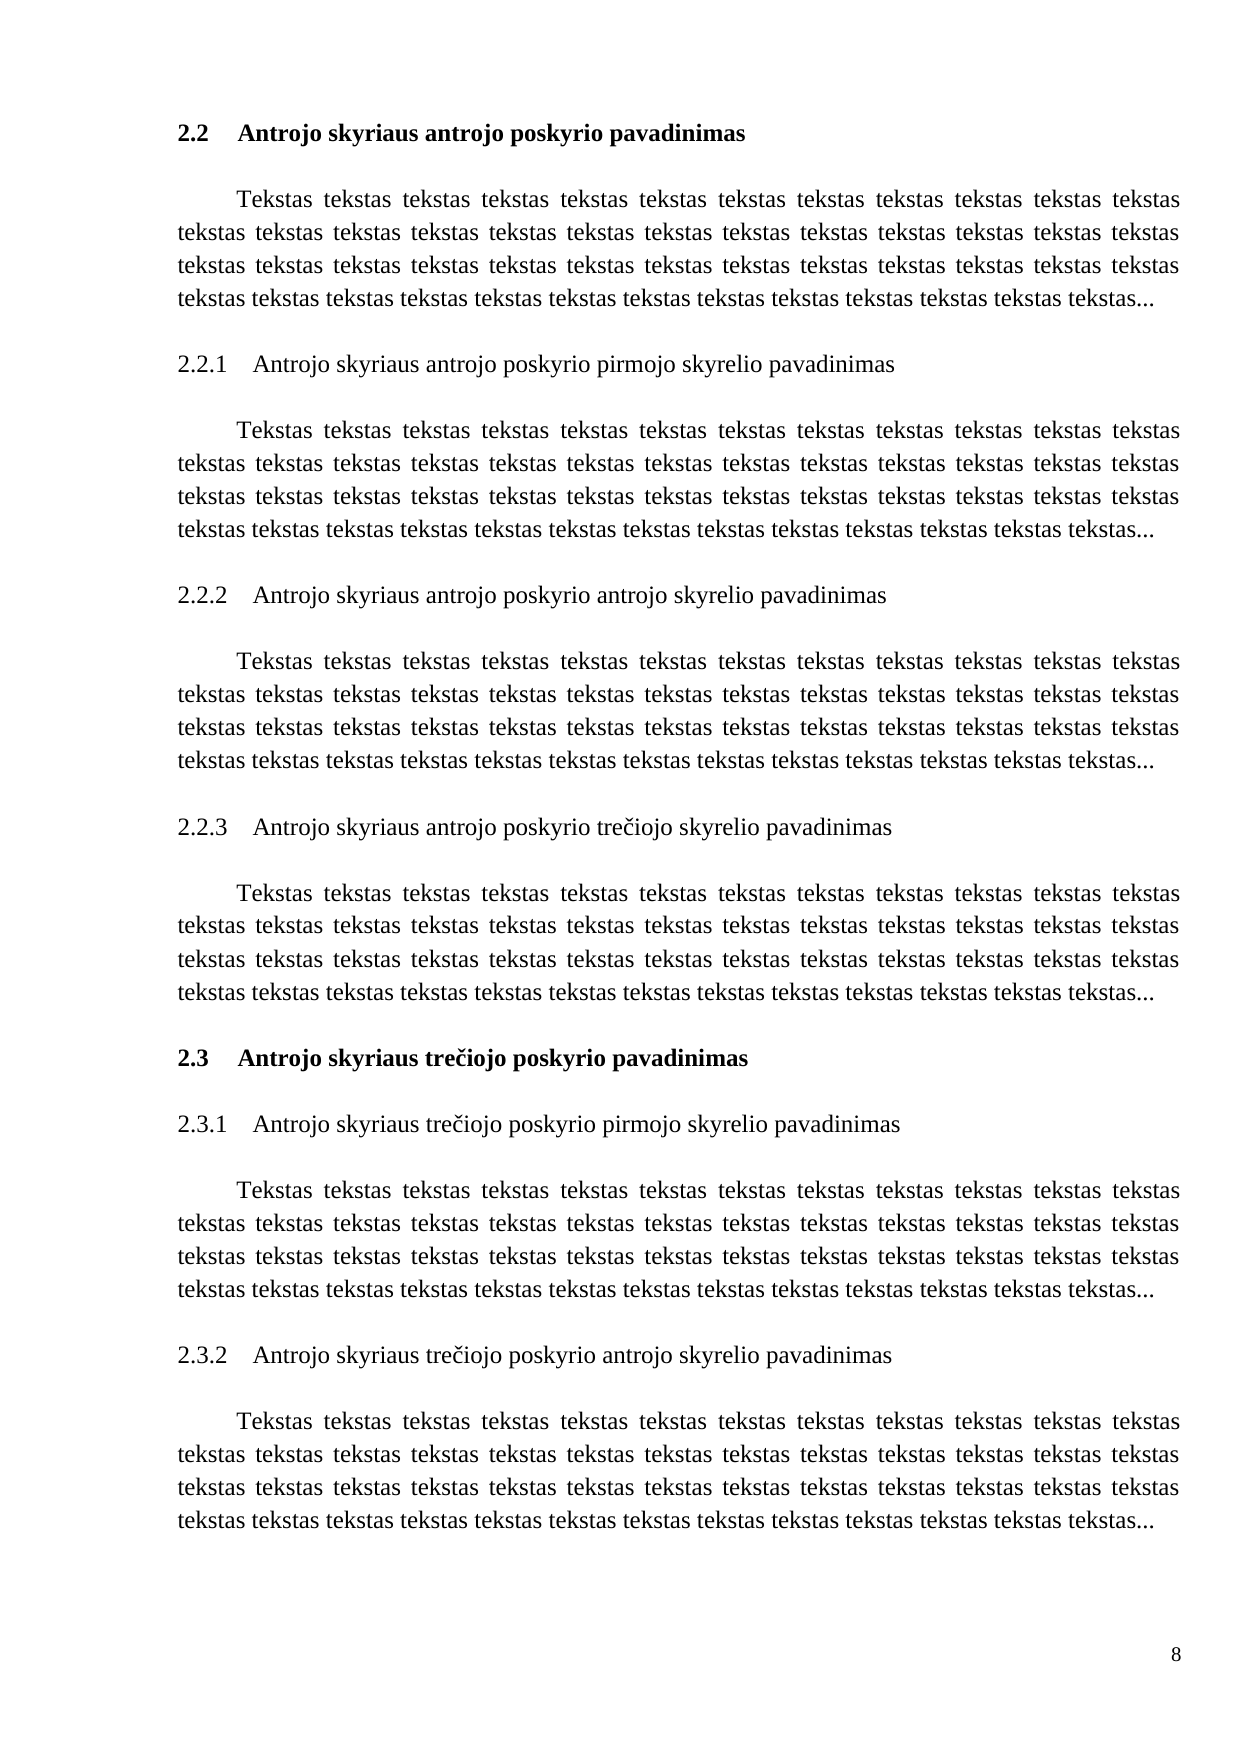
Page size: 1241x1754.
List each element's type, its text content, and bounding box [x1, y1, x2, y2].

subtitle Antrojo skyriaus trečiojo poskyrio antrojo skyrelio pavadinimas [177, 1340, 1181, 1369]
subtitle Antrojo skyriaus antrojo poskyrio trečiojo skyrelio pavadinimas [177, 812, 1181, 840]
subtitle Antrojo skyriaus antrojo poskyrio pavadinimas [177, 118, 1181, 147]
subtitle Antrojo skyriaus trečiojo poskyrio pavadinimas [177, 1043, 1181, 1071]
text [177, 184, 1181, 312]
subtitle Antrojo skyriaus antrojo poskyrio pirmojo skyrelio pavadinimas [177, 349, 1181, 378]
subtitle Antrojo skyriaus trečiojo poskyrio pirmojo skyrelio pavadinimas [177, 1109, 1181, 1137]
subtitle Antrojo skyriaus antrojo poskyrio antrojo skyrelio pavadinimas [177, 580, 1181, 609]
